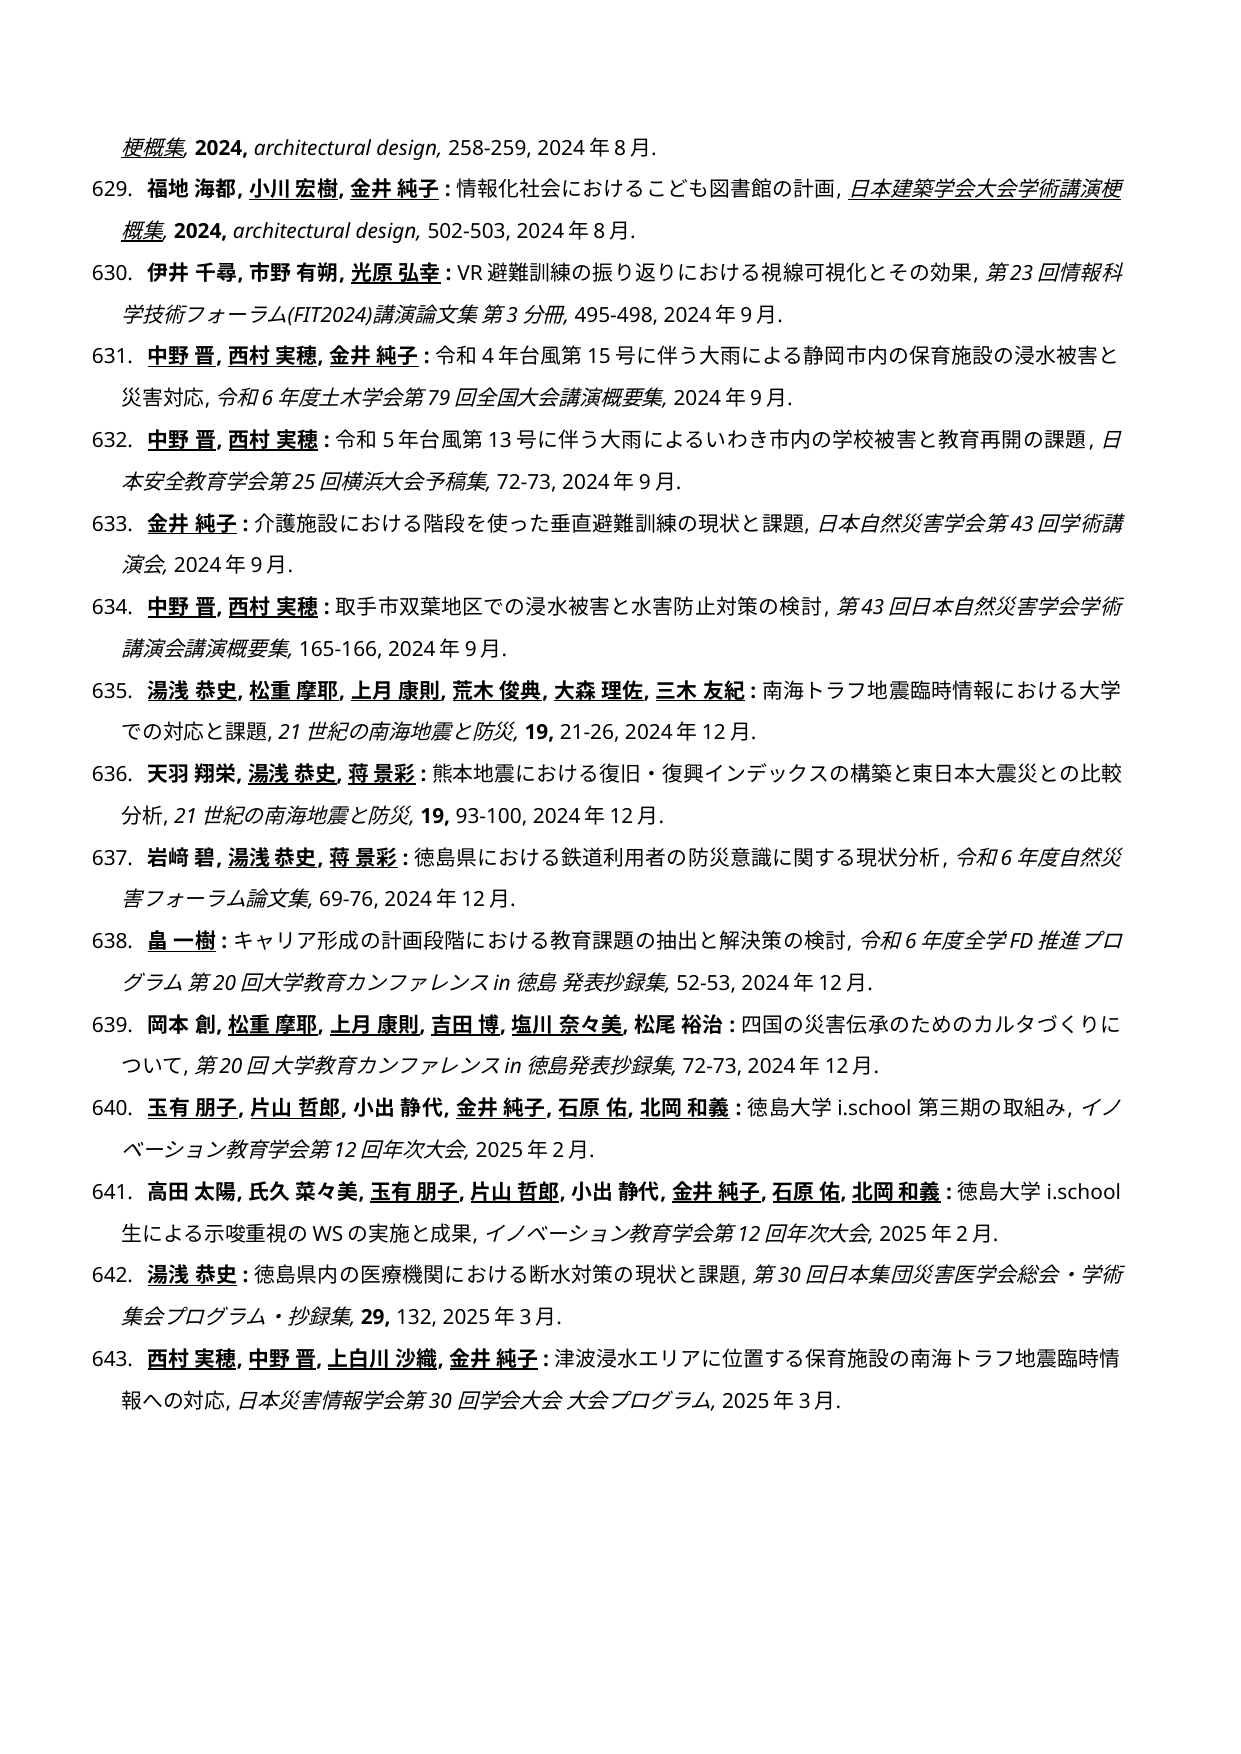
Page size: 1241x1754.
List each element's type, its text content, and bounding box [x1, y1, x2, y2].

list 玉有 朋子, 片山 哲郎, 小出 静代, 金井 純子, 石原 佑, 北岡 和義 : 徳島大学i.school 第三期の取組み, イノベーション教育学会第12回年次大会, 2025年2月. [92, 1086, 1122, 1169]
list 岡本 創, 松重 摩耶, 上月 康則, 吉田 博, 塩川 奈々美, 松尾 裕治 : 四国の災害伝承のためのカルタづくりについて, 第20回 大学教育カンファレンスin徳島発表抄録集, 72-73, 2024年12月. [92, 1002, 1122, 1086]
list 西村 実穂, 中野 晋, 上白川 沙織, 金井 純子 : 津波浸水エリアに位置する保育施設の南海トラフ地震臨時情報への対応, 日本災害情報学会第 30 回学会大会 大会プログラム, 2025年3月. [92, 1336, 1122, 1420]
list 湯浅 恭史 : 徳島県内の医療機関における断水対策の現状と課題, 第30回日本集団災害医学会総会・学術集会プログラム・抄録集, 29, 132, 2025年3月. [92, 1253, 1122, 1336]
list 中野 晋, 西村 実穂, 金井 純子 : 令和4年台風第15号に伴う大雨による静岡市内の保育施設の浸水被害と災害対応, 令和6年度土木学会第79回全国大会講演概要集, 2024年9月. [92, 334, 1122, 417]
list 湯浅 恭史, 松重 摩耶, 上月 康則, 荒木 俊典, 大森 理佐, 三木 友紀 : 南海トラフ地震臨時情報における大学での対応と課題, 21世紀の南海地震と防災, 19, 21-26, 2024年12月. [92, 668, 1122, 752]
list 天羽 翔栄, 湯浅 恭史, 蒋 景彩 : 熊本地震における復旧・復興インデックスの構築と東日本大震災との比較分析, 21世紀の南海地震と防災, 19, 93-100, 2024年12月. [92, 752, 1122, 835]
list 中野 晋, 西村 実穂 : 令和5年台風第13号に伴う大雨によるいわき市内の学校被害と教育再開の課題, 日本安全教育学会第25回横浜大会予稿集, 72-73, 2024年9月. [92, 417, 1122, 501]
list 岩﨑 碧, 湯浅 恭史, 蒋 景彩 : 徳島県における鉄道利用者の防災意識に関する現状分析, 令和6年度自然災害フォーラム論文集, 69-76, 2024年12月. [92, 835, 1122, 919]
list 中野 晋, 西村 実穂 : 取手市双葉地区での浸水被害と水害防止対策の検討, 第43回日本自然災害学会学術講演会講演概要集, 165-166, 2024年9月. [92, 584, 1122, 668]
list 金井 純子 : 介護施設における階段を使った垂直避難訓練の現状と課題, 日本自然災害学会第43回学術講演会, 2024年9月. [92, 501, 1122, 584]
list 畠 一樹 : キャリア形成の計画段階における教育課題の抽出と解決策の検討, 令和6年度全学FD推進プログラム 第20回大学教育カンファレンスin徳島 発表抄録集, 52-53, 2024年12月. [92, 919, 1122, 1002]
list 福地 海都, 小川 宏樹, 金井 純子 : 情報化社会におけるこども図書館の計画, 日本建築学会大会学術講演梗概集, 2024, architectural design, 502-503, 2024年8月. [92, 167, 1122, 250]
list 高田 太陽, 氏久 菜々美, 玉有 朋子, 片山 哲郎, 小出 静代, 金井 純子, 石原 佑, 北岡 和義 : 徳島大学 i.school生による示唆重視のWSの実施と成果, イノベーション教育学会第12回年次大会, 2025年2月. [92, 1169, 1122, 1253]
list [92, 125, 1122, 167]
list 伊井 千尋, 市野 有朔, 光原 弘幸 : VR避難訓練の振り返りにおける視線可視化とその効果, 第23回情報科学技術フォーラム(FIT2024)講演論文集 第3分冊, 495-498, 2024年9月. [92, 250, 1122, 334]
